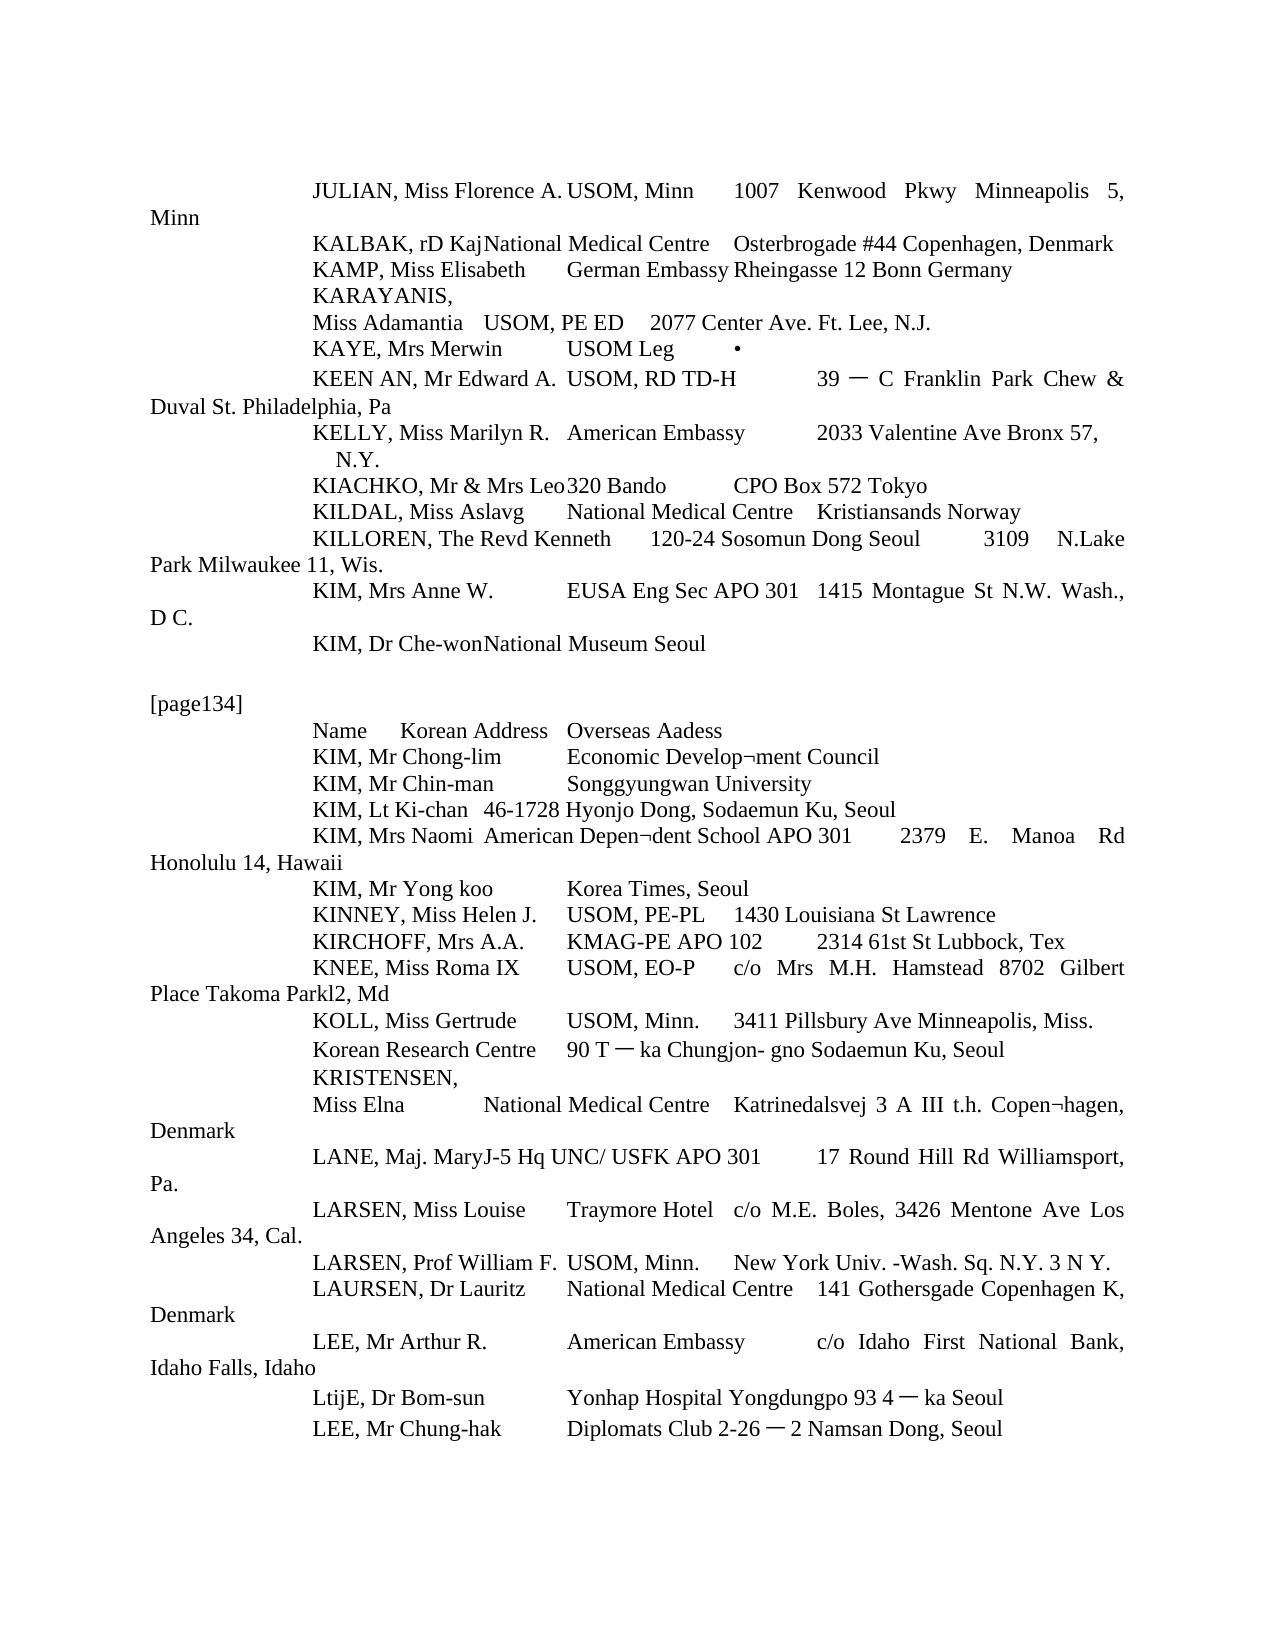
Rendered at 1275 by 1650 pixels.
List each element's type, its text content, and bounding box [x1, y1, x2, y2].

text KIM, Mr Chin-man Songgyungwan University [150, 769, 1125, 796]
text LEE, Mr Chung-hak Diplomats Club 2-26ᅳ2 Namsan Dong, Seoul [150, 1412, 1125, 1443]
text N.Y. [150, 446, 1125, 472]
text KEEN AN, Mr Edward A. USOM, RD TD-H 39ᅳC Franklin Park Chew & Duval St. Philadelphia, Pa [150, 362, 1125, 419]
text Name Korean Address Overseas Aadess [150, 717, 1125, 743]
text KIM, Mr Chong-lim Economic Develop¬ment Council [150, 743, 1125, 769]
text LANE, Maj. Mary J-5 Hq UNC/ USFK APO 301 17 Round Hill Rd Williamsport, Pa. [150, 1143, 1125, 1196]
text KIM, Dr Che-won National Museum Seoul [150, 630, 1125, 656]
text JULIAN, Miss Florence A. USOM, Minn 1007 Kenwood Pkwy Minneapolis 5, Minn [150, 177, 1125, 230]
text KIM, Mrs Naomi American Depen¬dent School APO 301 2379 E. Manoa Rd Honolulu 14, Hawaii [150, 822, 1125, 875]
text LEE, Mr Arthur R. American Embassy c/o Idaho First National Bank, Idaho Falls, Idaho [150, 1328, 1125, 1381]
text KILLOREN, The Revd Kenneth 120-24 Sosomun Dong Seoul 3109 N.Lake Park Milwaukee 11, Wis. [150, 525, 1125, 577]
text LARSEN, Prof William F. USOM, Minn. New York Univ. -Wash. Sq. N.Y. 3 N Y. [150, 1249, 1125, 1275]
text KAMP, Miss Elisabeth German Embassy Rheingasse 12 Bonn Germany [150, 256, 1125, 283]
text Miss Adamantia USOM, PE ED 2077 Center Ave. Ft. Lee, N.J. [150, 309, 1125, 335]
text KNEE, Miss Roma IX USOM, EO-P c/o Mrs M.H. Hamstead 8702 Gilbert Place Takoma Parkl2, Md [150, 954, 1125, 1007]
text KALBAK, rD Kaj National Medical Centre Osterbrogade #44 Copenhagen, Denmark [150, 230, 1125, 256]
text KARAYANIS, [150, 283, 1125, 309]
text KIM, Mrs Anne W. EUSA Eng Sec APO 301 1415 Montague St N.W. Wash., D C. [150, 577, 1125, 630]
text LARSEN, Miss Louise Traymore Hotel c/o M.E. Boles, 3426 Mentone Ave Los Angeles 34, Cal. [150, 1196, 1125, 1249]
text Korean Research Centre 90 Tᅳka Chungjon- gno Sodaemun Ku, Seoul [150, 1033, 1125, 1064]
text LtijE, Dr Bom-sun Yonhap Hospital Yongdungpo 93 4ᅳka Seoul [150, 1381, 1125, 1412]
text KILDAL, Miss Aslavg National Medical Centre Kristiansands Norway [150, 498, 1125, 525]
text LAURSEN, Dr Lauritz National Medical Centre 141 Gothersgade Copenhagen K, Denmark [150, 1275, 1125, 1328]
text KAYE, Mrs Merwin USOM Leg • [150, 335, 1125, 362]
text KRISTENSEN, [150, 1064, 1125, 1091]
text [page134] [150, 691, 1125, 717]
text KIM, Mr Yong koo Korea Times, Seoul [150, 875, 1125, 901]
text KIRCHOFF, Mrs A.A. KMAG-PE APO 102 2314 61st St Lubbock, Tex [150, 928, 1125, 954]
text KIACHKO, Mr & Mrs Leo 320 Bando CPO Box 572 Tokyo [150, 472, 1125, 498]
text KOLL, Miss Gertrude USOM, Minn. 3411 Pillsbury Ave Minneapolis, Miss. [150, 1007, 1125, 1033]
text Miss Elna National Medical Centre Katrinedalsvej 3 A III t.h. Copen¬hagen, Denmark [150, 1091, 1125, 1143]
text KINNEY, Miss Helen J. USOM, PE-PL 1430 Louisiana St Lawrence [150, 901, 1125, 928]
text KIM, Lt Ki-chan 46-1728 Hyonjo Dong, Sodaemun Ku, Seoul [150, 796, 1125, 822]
text KELLY, Miss Marilyn R. American Embassy 2033 Valentine Ave Bronx 57, [150, 419, 1125, 446]
